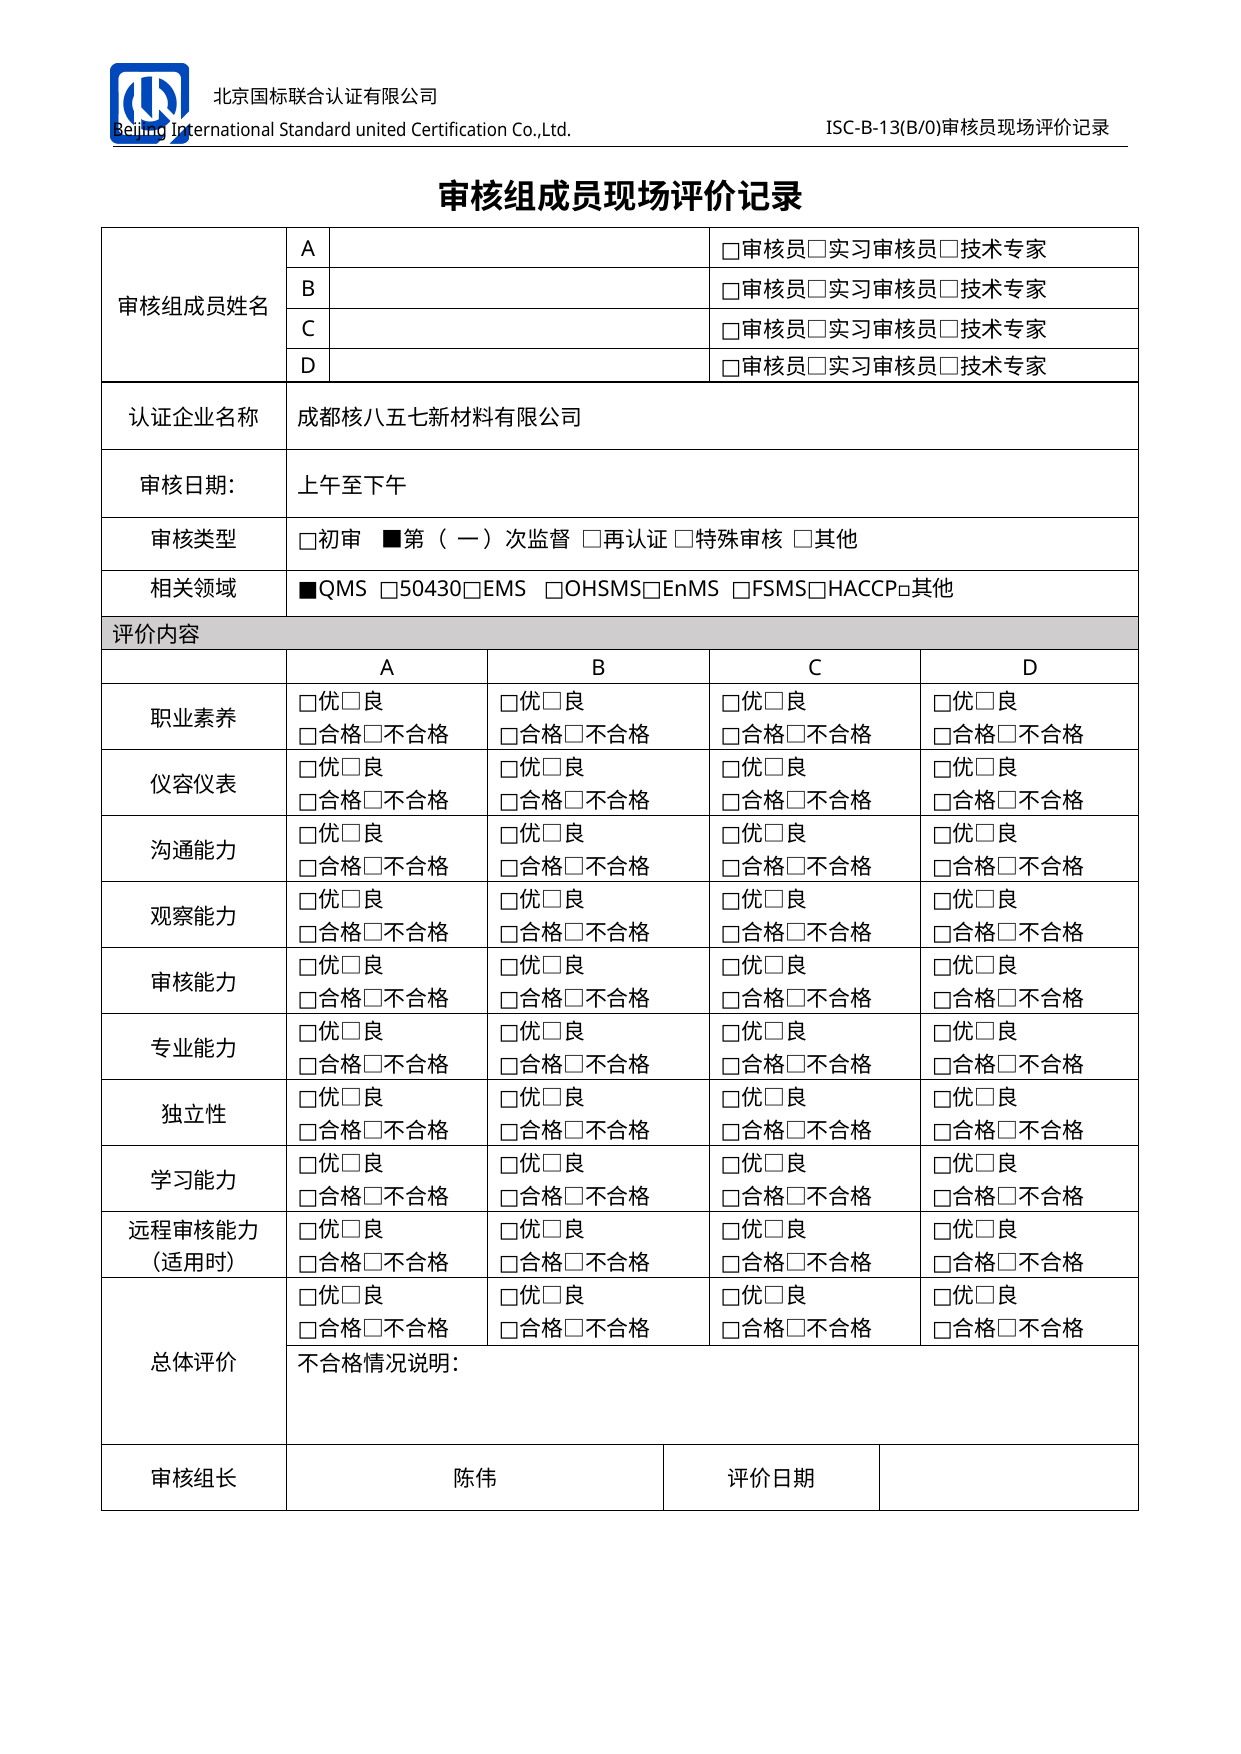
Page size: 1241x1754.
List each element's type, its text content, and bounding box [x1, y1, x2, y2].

table_cell □优□良 □合格□不合格 [287, 750, 487, 815]
table_cell 审核组长 [102, 1445, 286, 1509]
picture [110, 63, 190, 144]
table_cell □优□良 □合格□不合格 [287, 816, 487, 881]
table_cell D [287, 349, 329, 381]
table_cell 审核能力 [102, 948, 286, 1013]
table_cell [330, 268, 709, 308]
table_cell 审核类型 [102, 518, 286, 570]
table_cell B [488, 650, 709, 683]
table_cell □优□良 □合格□不合格 [921, 684, 1138, 749]
table_cell 陈伟 [287, 1445, 663, 1509]
table_cell 上午至下午 [287, 450, 1138, 517]
table_cell □审核员□实习审核员□技术专家 [710, 268, 1138, 308]
table_cell 独立性 [102, 1080, 286, 1145]
table_cell 沟通能力 [102, 816, 286, 881]
table_cell [880, 1445, 1138, 1509]
table_cell 专业能力 [102, 1014, 286, 1079]
table_cell □优□良 □合格□不合格 [287, 948, 487, 1013]
table_cell □优□良 □合格□不合格 [488, 1080, 709, 1145]
table_cell □优□良 □合格□不合格 [710, 1212, 920, 1277]
table_cell [102, 650, 286, 683]
table_cell 评价日期 [664, 1445, 879, 1509]
table_cell □优□良 □合格□不合格 [710, 684, 920, 749]
table_cell □优□良 □合格□不合格 [921, 1080, 1138, 1145]
table_cell ■QMS □50430□EMS □OHSMS□EnMS □FSMS□HACCP□其他 [287, 571, 1138, 616]
table_cell □优□良 □合格□不合格 [710, 948, 920, 1013]
table_cell □优□良 □合格□不合格 [710, 1278, 920, 1345]
table_cell 相关领域 [102, 571, 286, 616]
table_cell 总体评价 [102, 1278, 286, 1443]
table_cell □优□良 □合格□不合格 [488, 1146, 709, 1211]
table_cell □初审 ■第（ 一 ）次监督 □再认证 □特殊审核 □其他 [287, 518, 1138, 570]
table_cell □优□良 □合格□不合格 [488, 948, 709, 1013]
table_cell □优□良 □合格□不合格 [921, 1212, 1138, 1277]
table_cell 成都核八五七新材料有限公司 [287, 383, 1138, 449]
table_cell □优□良 □合格□不合格 [921, 1014, 1138, 1079]
table_cell □优□良 □合格□不合格 [287, 1212, 487, 1277]
table_cell □优□良 □合格□不合格 [710, 1080, 920, 1145]
table_cell □优□良 □合格□不合格 [921, 1146, 1138, 1211]
table_cell □审核员□实习审核员□技术专家 [710, 349, 1138, 381]
table_cell D [921, 650, 1138, 683]
table_cell □审核员□实习审核员□技术专家 [710, 309, 1138, 348]
table_cell 职业素养 [102, 684, 286, 749]
table_cell □优□良 □合格□不合格 [488, 816, 709, 881]
table_cell □优□良 □合格□不合格 [488, 1212, 709, 1277]
table_header 审核组成员姓名 [102, 228, 286, 381]
table_cell □优□良 □合格□不合格 [710, 882, 920, 947]
table_cell 不合格情况说明： [287, 1346, 1138, 1443]
table_cell B [287, 268, 329, 308]
table_cell □优□良 □合格□不合格 [921, 816, 1138, 881]
table_cell [330, 309, 709, 348]
table_cell 学习能力 [102, 1146, 286, 1211]
table_cell 认证企业名称 [102, 383, 286, 449]
table_cell C [287, 309, 329, 348]
table_cell □优□良 □合格□不合格 [710, 816, 920, 881]
table_cell □优□良 □合格□不合格 [287, 1080, 487, 1145]
table_cell □优□良 □合格□不合格 [921, 750, 1138, 815]
table_cell □优□良 □合格□不合格 [710, 1146, 920, 1211]
table_cell □优□良 □合格□不合格 [921, 1278, 1138, 1345]
table_cell □优□良 □合格□不合格 [488, 684, 709, 749]
table_cell □优□良 □合格□不合格 [921, 948, 1138, 1013]
table_cell □优□良 □合格□不合格 [710, 750, 920, 815]
table_cell A [287, 650, 487, 683]
table_cell □优□良 □合格□不合格 [921, 882, 1138, 947]
table_cell C [710, 650, 920, 683]
table_cell □优□良 □合格□不合格 [488, 1014, 709, 1079]
table_cell □优□良 □合格□不合格 [287, 1014, 487, 1079]
table_cell □优□良 □合格□不合格 [287, 1146, 487, 1211]
table_cell □优□良 □合格□不合格 [287, 882, 487, 947]
table_cell □优□良 □合格□不合格 [488, 1278, 709, 1345]
table_cell 仪容仪表 [102, 750, 286, 815]
table_cell 观察能力 [102, 882, 286, 947]
table_cell □优□良 □合格□不合格 [287, 684, 487, 749]
text 审核组成员现场评价记录 [112, 162, 1128, 227]
table_cell 审核日期： [102, 450, 286, 517]
table_header □审核员□实习审核员□技术专家 [710, 228, 1138, 267]
table_cell □优□良 □合格□不合格 [287, 1278, 487, 1345]
table_cell □优□良 □合格□不合格 [488, 882, 709, 947]
table_cell [330, 349, 709, 381]
table_header [330, 228, 709, 267]
table_cell 远程审核能力 （适用时） [102, 1212, 286, 1277]
table_cell □优□良 □合格□不合格 [488, 750, 709, 815]
table_header A [287, 228, 329, 267]
table_cell □优□良 □合格□不合格 [710, 1014, 920, 1079]
table_cell 评价内容 [102, 617, 1138, 649]
